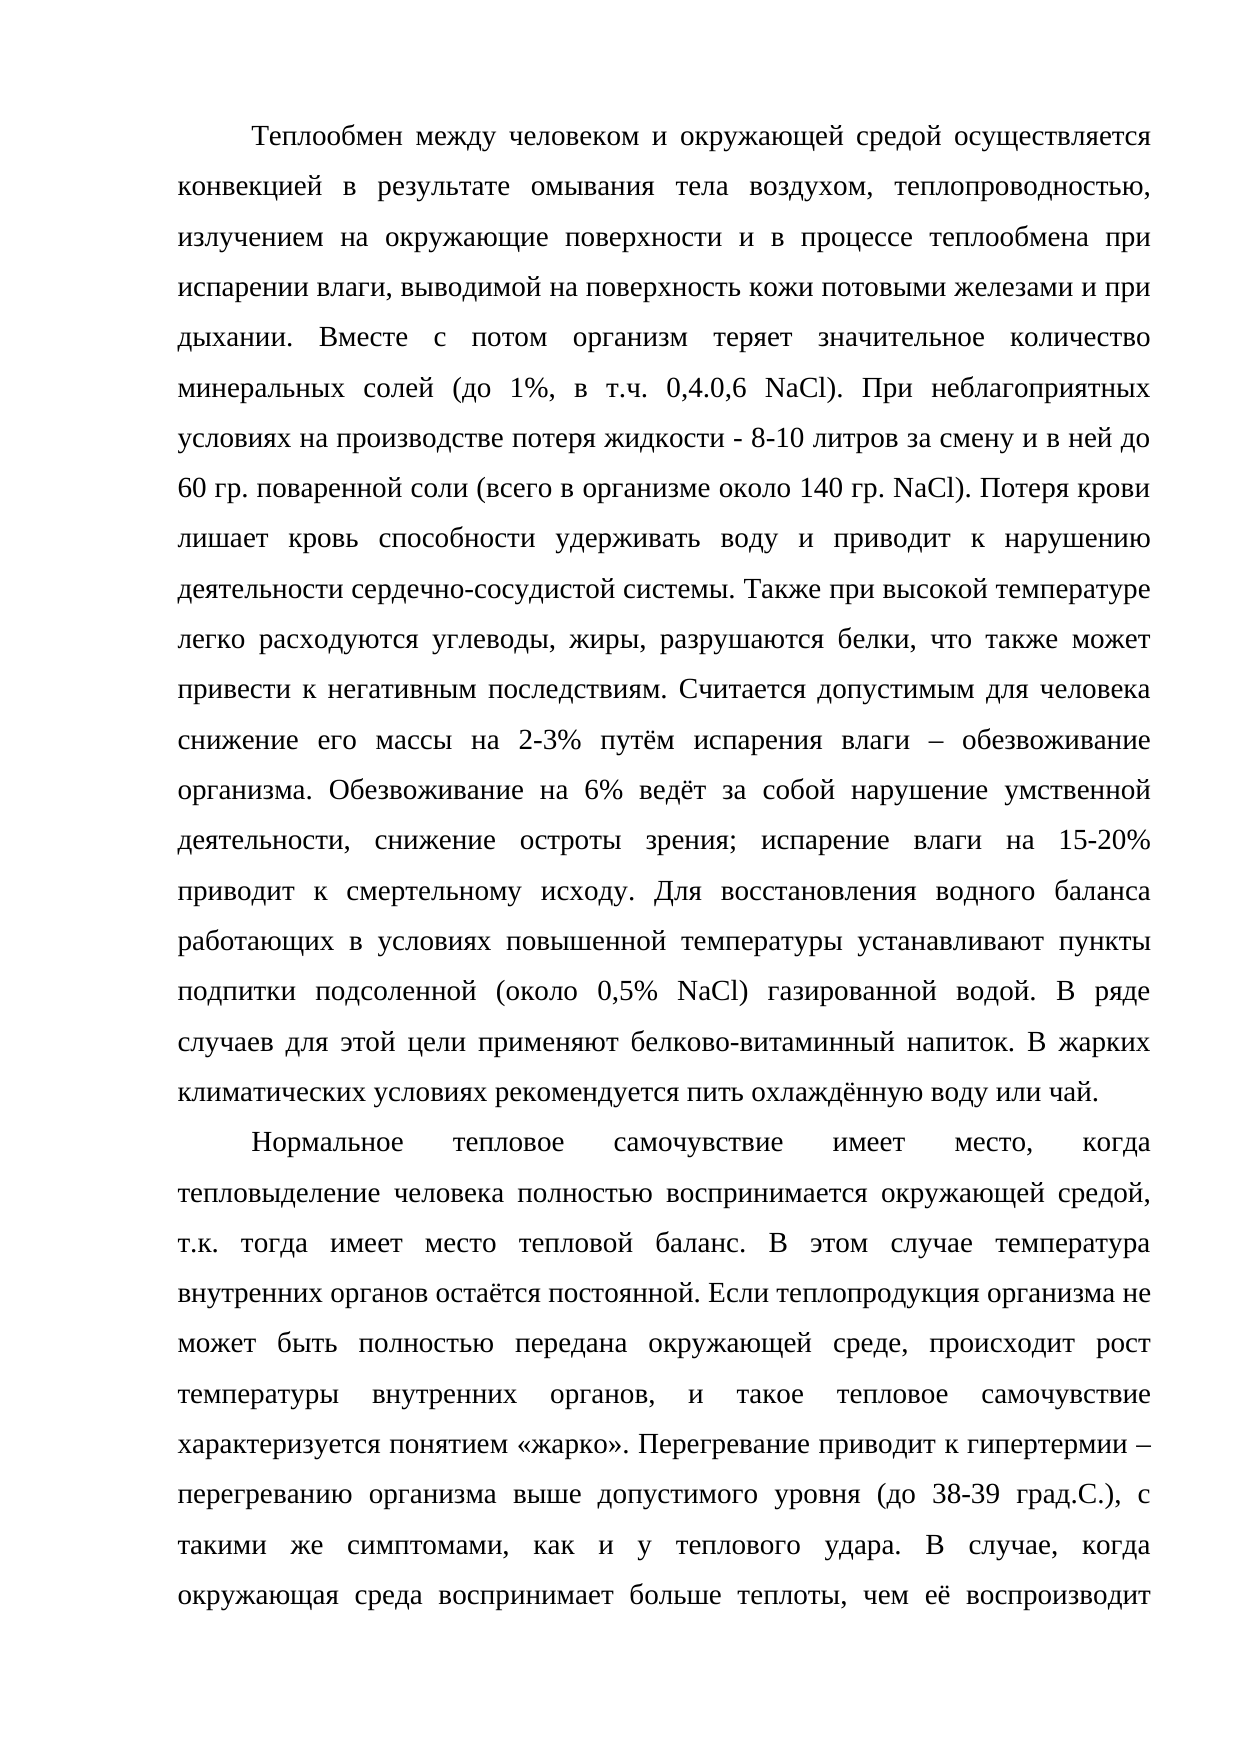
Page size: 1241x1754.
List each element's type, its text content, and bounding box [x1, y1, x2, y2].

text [177, 1124, 1152, 1611]
text Теплообмен между человеком и окружающей средой осуществляется конвекцией в результате омывания тела воздухом, теплопроводностью, излучением на окружающие поверхности и в процессе теплообмена при испарении влаги, выводимой на поверхность кожи потовыми железами и при дыхании. Вместе с потом организм теряет значительное количество минеральных солей (до 1%, в т.ч. 0,4.0,6 NaCl). При неблагоприятных условиях на производстве потеря жидкости - 8-10 литров за смену и в ней до 60 гр. поваренной соли (всего в организме около 140 гр. NaCl). Потеря крови лишает кровь способности удерживать воду и приводит к нарушению деятельности сердечно-сосудистой системы. Также при высокой температуре легко расходуются углеводы, жиры, разрушаются белки, что также может привести к негативным последствиям. Считается допустимым для человека снижение его массы на 2-3% путём испарения влаги – обезвоживание организма. Обезвоживание на 6% ведёт за собой нарушение умственной деятельности, снижение остроты зрения; испарение влаги на 15-20% приводит к смертельному исходу. Для восстановления водного баланса работающих в условиях повышенной температуры устанавливают пункты подпитки подсоленной (около 0,5% NaCl) газированной водой. В ряде случаев для этой цели применяют белково-витаминный напиток. В жарких климатических условиях рекомендуется пить охлаждённую воду или чай. [177, 118, 1152, 1108]
